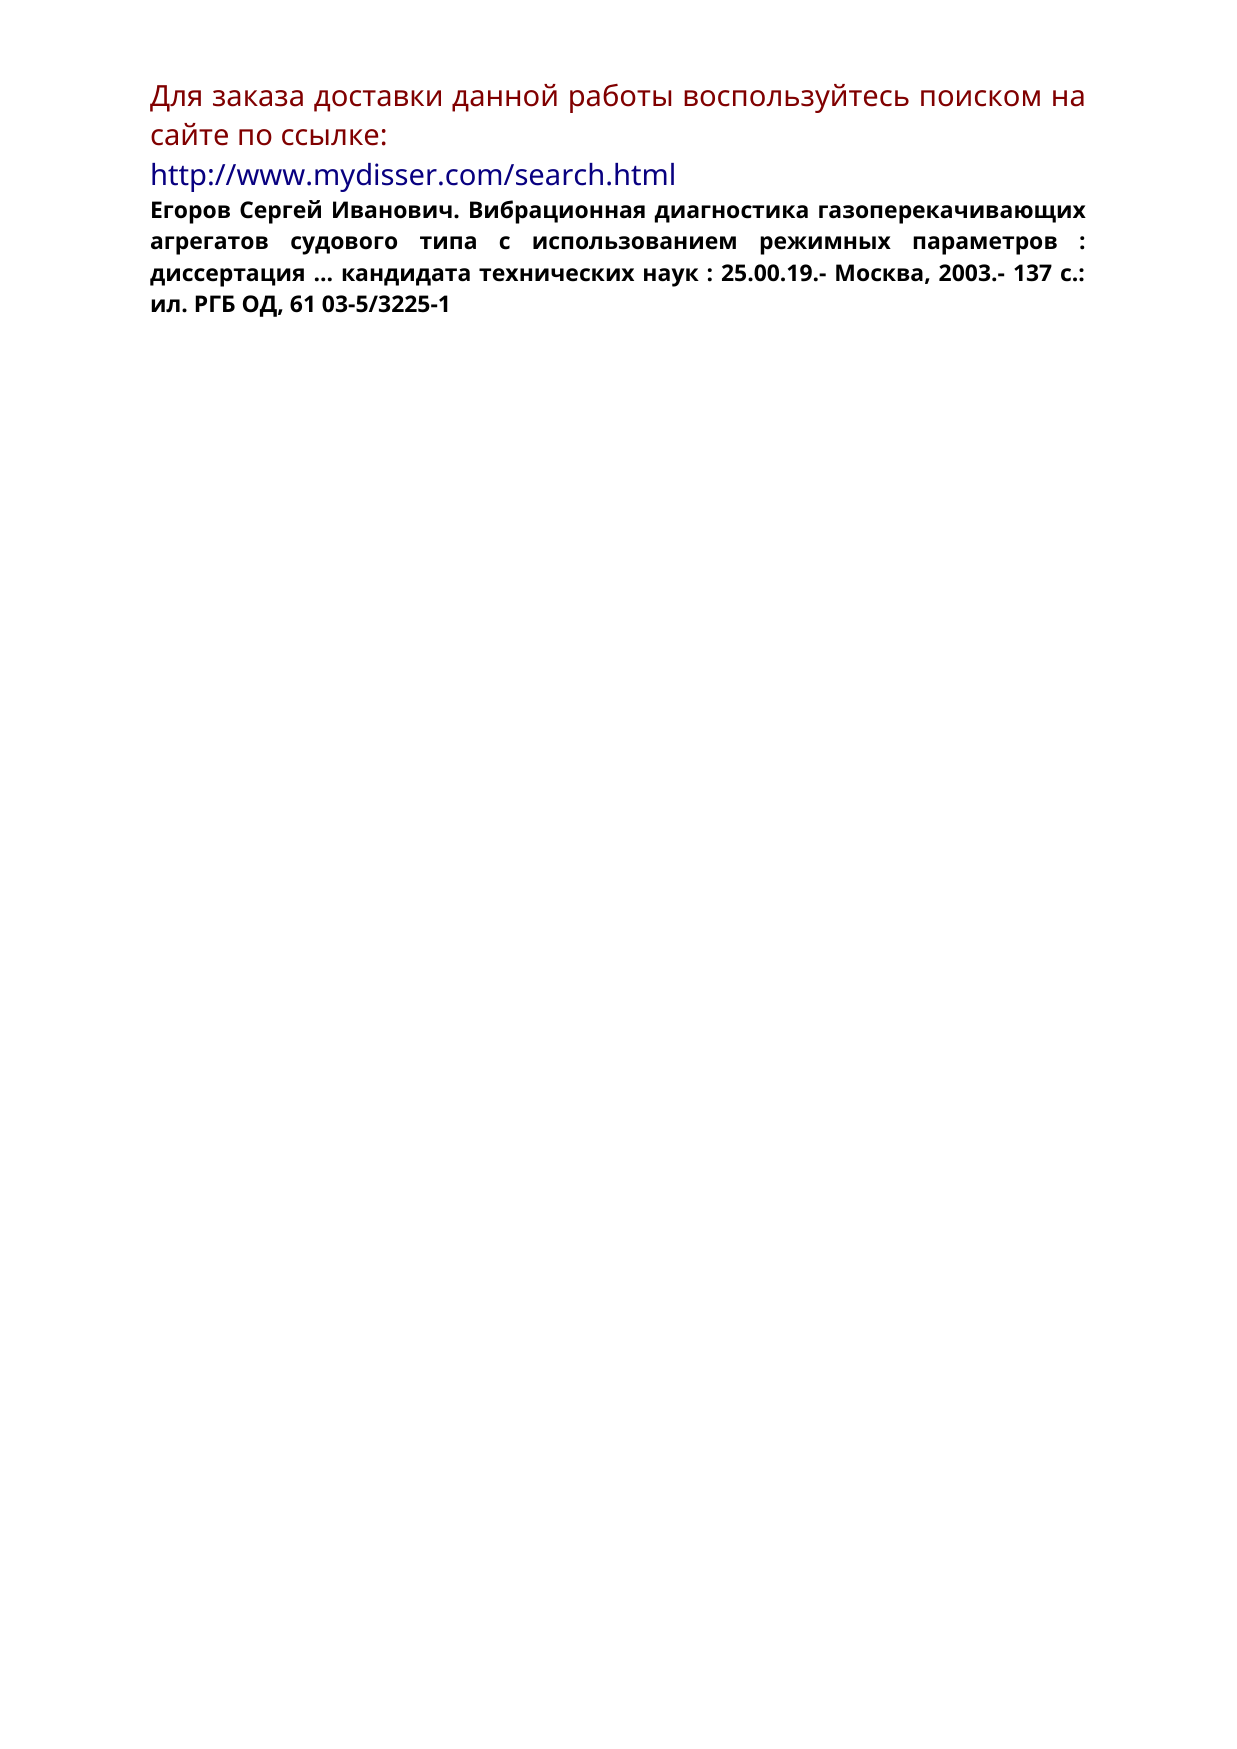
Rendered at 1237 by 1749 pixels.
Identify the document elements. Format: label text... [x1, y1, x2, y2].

text Егоров Сергей Иванович. Вибрационная диагностика газоперекачивающих агрегатов судового типа с использованием режимных параметров : диссертация ... кандидата технических наук : 25.00.19.- Москва, 2003.- 137 с.: ил. РГБ ОД, 61 03-5/3225-1 [150, 194, 1086, 319]
